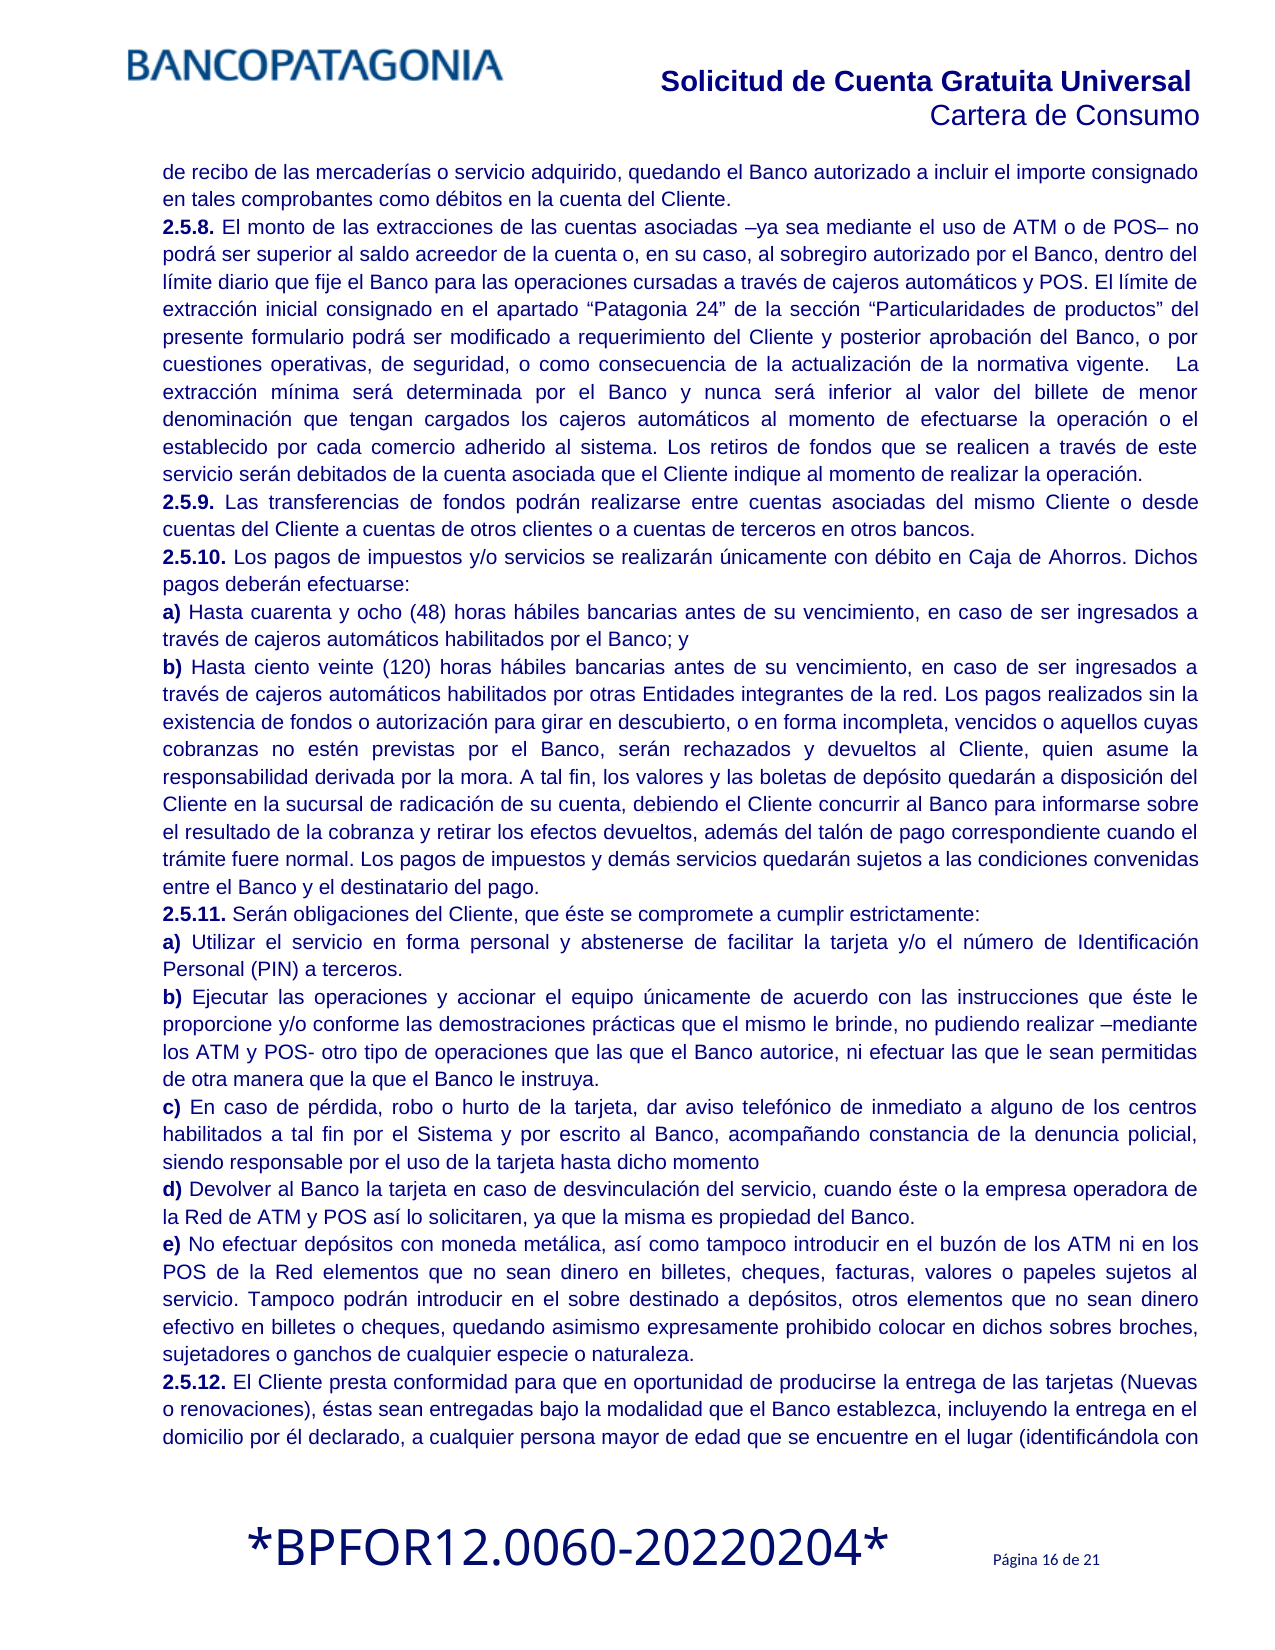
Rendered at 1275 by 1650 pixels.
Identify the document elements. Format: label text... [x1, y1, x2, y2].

picture [118, 41, 515, 92]
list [162, 1370, 1200, 1449]
list b) Hasta ciento veinte (120) horas hábiles bancarias antes de su vencimiento, en caso de ser ingresados a través de cajeros automáticos habilitados por otras Entidades integrantes de la red. Los pagos realizados sin la existencia de fondos o autorización para girar en descubierto, o en forma incompleta, vencidos o aquellos cuyas cobranzas no estén previstas por el Banco, serán rechazados y devueltos al Cliente, quien asume la responsabilidad derivada por la mora. A tal fin, los valores y las boletas de depósito quedarán a disposición del Cliente en la sucursal de radicación de su cuenta, debiendo el Cliente concurrir al Banco para informarse sobre el resultado de la cobranza y retirar los efectos devueltos, además del talón de pago correspondiente cuando el trámite fuere normal. Los pagos de impuestos y demás servicios quedarán sujetos a las condiciones convenidas entre el Banco y el destinatario del pago. [162, 655, 1200, 899]
list a) Utilizar el servicio en forma personal y abstenerse de facilitar la tarjeta y/o el número de Identificación Personal (PIN) a terceros. [162, 930, 1200, 981]
list 2.5.9. Las transferencias de fondos podrán realizarse entre cuentas asociadas del mismo Cliente o desde cuentas del Cliente a cuentas de otros clientes o a cuentas de terceros en otros bancos. [162, 490, 1200, 541]
list d) Devolver al Banco la tarjeta en caso de desvinculación del servicio, cuando éste o la empresa operadora de la Red de ATM y POS así lo solicitaren, ya que la misma es propiedad del Banco. [162, 1177, 1200, 1229]
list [162, 160, 1200, 211]
list 2.5.8. El monto de las extracciones de las cuentas asociadas –ya sea mediante el uso de ATM o de POS– no podrá ser superior al saldo acreedor de la cuenta o, en su caso, al sobregiro autorizado por el Banco, dentro del límite diario que fije el Banco para las operaciones cursadas a través de cajeros automáticos y POS. El límite de extracción inicial consignado en el apartado “Patagonia 24” de la sección “Particularidades de productos” del presente formulario podrá ser modificado a requerimiento del Cliente y posterior aprobación del Banco, o por cuestiones operativas, de seguridad, o como consecuencia de la actualización de la normativa vigente. La extracción mínima será determinada por el Banco y nunca será inferior al valor del billete de menor denominación que tengan cargados los cajeros automáticos al momento de efectuarse la operación o el establecido por cada comercio adherido al sistema. Los retiros de fondos que se realicen a través de este servicio serán debitados de la cuenta asociada que el Cliente indique al momento de realizar la operación. [162, 215, 1200, 486]
list a) Hasta cuarenta y ocho (48) horas hábiles bancarias antes de su vencimiento, en caso de ser ingresados a través de cajeros automáticos habilitados por el Banco; y [162, 600, 1200, 651]
list 2.5.10. Los pagos de impuestos y/o servicios se realizarán únicamente con débito en Caja de Ahorros. Dichos pagos deberán efectuarse: [162, 545, 1200, 596]
list 2.5.11. Serán obligaciones del Cliente, que éste se compromete a cumplir estrictamente: [162, 902, 1200, 926]
list e) No efectuar depósitos con moneda metálica, así como tampoco introducir en el buzón de los ATM ni en los POS de la Red elementos que no sean dinero en billetes, cheques, facturas, valores o papeles sujetos al servicio. Tampoco podrán introducir en el sobre destinado a depósitos, otros elementos que no sean dinero efectivo en billetes o cheques, quedando asimismo expresamente prohibido colocar en dichos sobres broches, sujetadores o ganchos de cualquier especie o naturaleza. [162, 1232, 1200, 1366]
list c) En caso de pérdida, robo o hurto de la tarjeta, dar aviso telefónico de inmediato a alguno de los centros habilitados a tal fin por el Sistema y por escrito al Banco, acompañando constancia de la denuncia policial, siendo responsable por el uso de la tarjeta hasta dicho momento [162, 1095, 1200, 1174]
list b) Ejecutar las operaciones y accionar el equipo únicamente de acuerdo con las instrucciones que éste le proporcione y/o conforme las demostraciones prácticas que el mismo le brinde, no pudiendo realizar –mediante los ATM y POS- otro tipo de operaciones que las que el Banco autorice, ni efectuar las que le sean permitidas de otra manera que la que el Banco le instruya. [162, 985, 1200, 1091]
